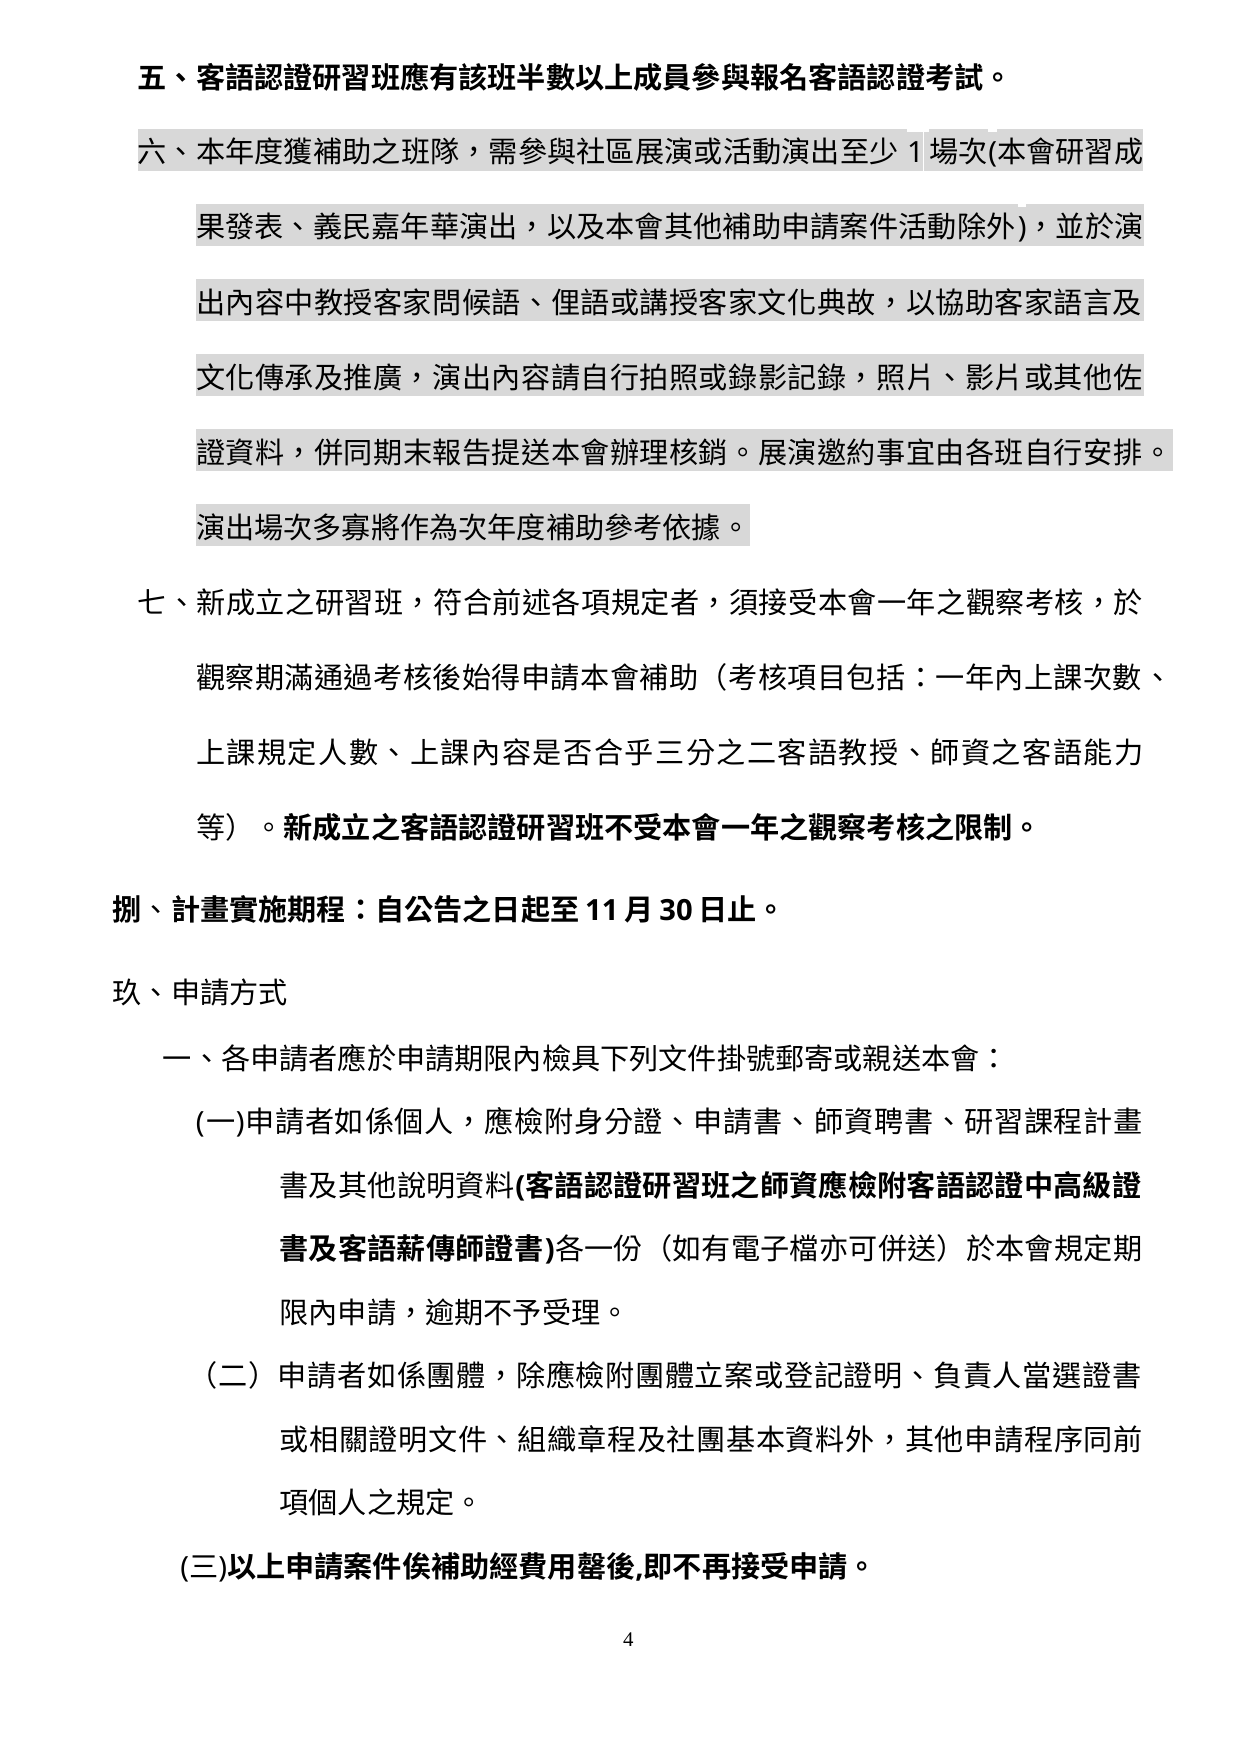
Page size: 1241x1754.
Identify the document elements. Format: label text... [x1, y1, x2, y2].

text 一、各申請者應於申請期限內檢具下列文件掛號郵寄或親送本會： [163, 1035, 1144, 1078]
text 捌、計畫實施期程：自公告之日起至11月30日止。 [112, 870, 1144, 945]
text 六、本年度獲補助之班隊，需參與社區展演或活動演出至少1場次(本會研習成果發表、義民嘉年華演出，以及本會其他補助申請案件活動除外)，並於演出內容中教授客家問候語、俚語或講授客家文化典故，以協助客家語言及文化傳承及推廣，演出內容請自行拍照或錄影記錄，照片、影片或其他佐證資料，併同期末報告提送本會辦理核銷。展演邀約事宜由各班自行安排。演出場次多寡將作為次年度補助參考依據。 [137, 113, 1144, 563]
text （二）申請者如係團體，除應檢附團體立案或登記證明、負責人當選證書或相關證明文件、組織章程及社團基本資料外，其他申請程序同前項個人之規定。 [163, 1353, 1144, 1522]
text 五、客語認證研習班應有該班半數以上成員參與報名客語認證考試。 [137, 38, 1144, 113]
text (一)申請者如係個人，應檢附身分證、申請書、師資聘書、研習課程計畫書及其他說明資料(客語認證研習班之師資應檢附客語認證中高級證書及客語薪傳師證書)各一份（如有電子檔亦可併送）於本會規定期限內申請，逾期不予受理。 [163, 1099, 1144, 1332]
text 玖、申請方式 [112, 953, 1144, 1028]
text 七、新成立之研習班，符合前述各項規定者，須接受本會一年之觀察考核，於觀察期滿通過考核後始得申請本會補助（考核項目包括：一年內上課次數、上課規定人數、上課內容是否合乎三分之二客語教授、師資之客語能力等）。新成立之客語認證研習班不受本會一年之觀察考核之限制。 [137, 563, 1144, 863]
text (三)以上申請案件俟補助經費用罄後,即不再接受申請。 [142, 1543, 1144, 1586]
